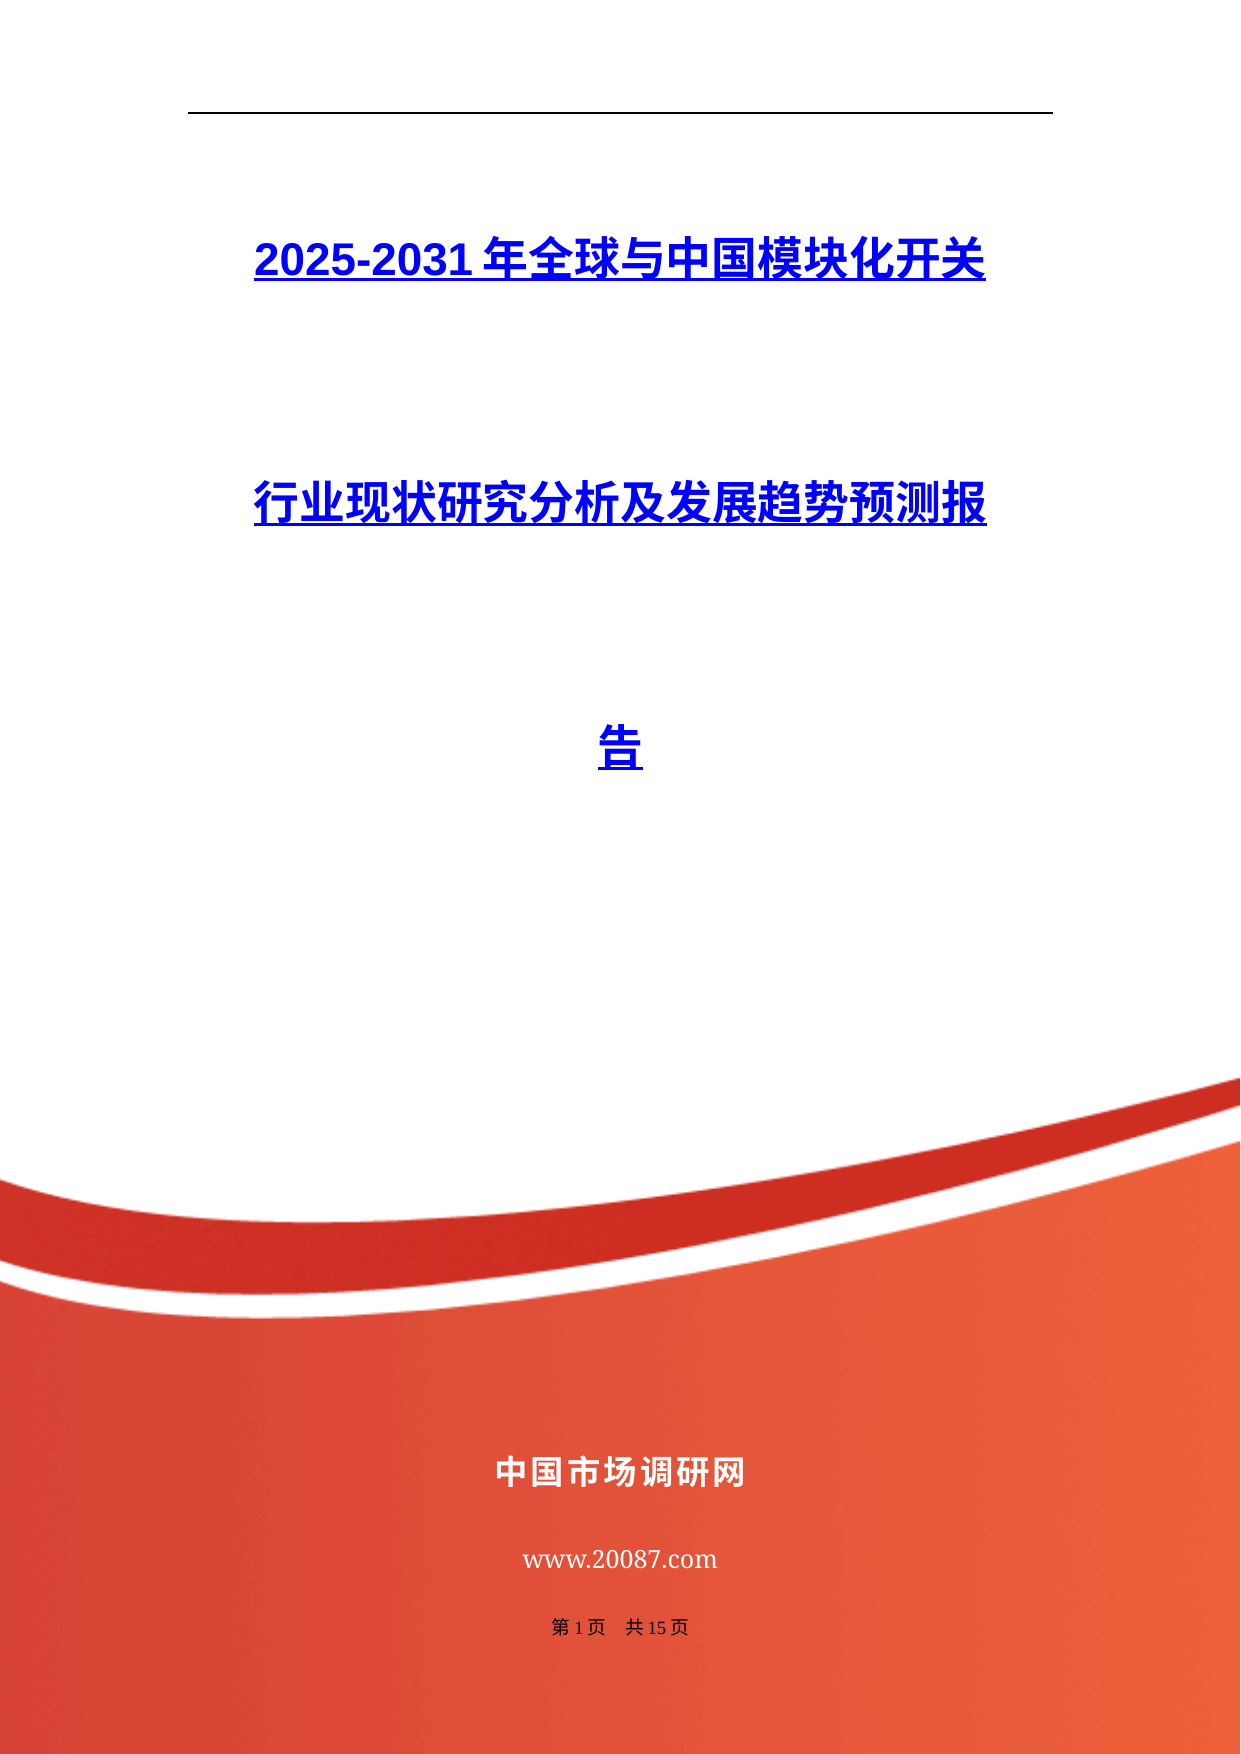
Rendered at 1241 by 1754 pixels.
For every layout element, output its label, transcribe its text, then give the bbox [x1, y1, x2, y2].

picture [0, 1006, 1241, 1754]
text www.20087.com [187, 1526, 1053, 1591]
subtitle 中国市场调研网 [187, 1437, 1053, 1502]
table_header 2025-2031年全球与中国模块化开关行业现状研究分析及发展趋势预测报告 [188, 207, 1053, 871]
